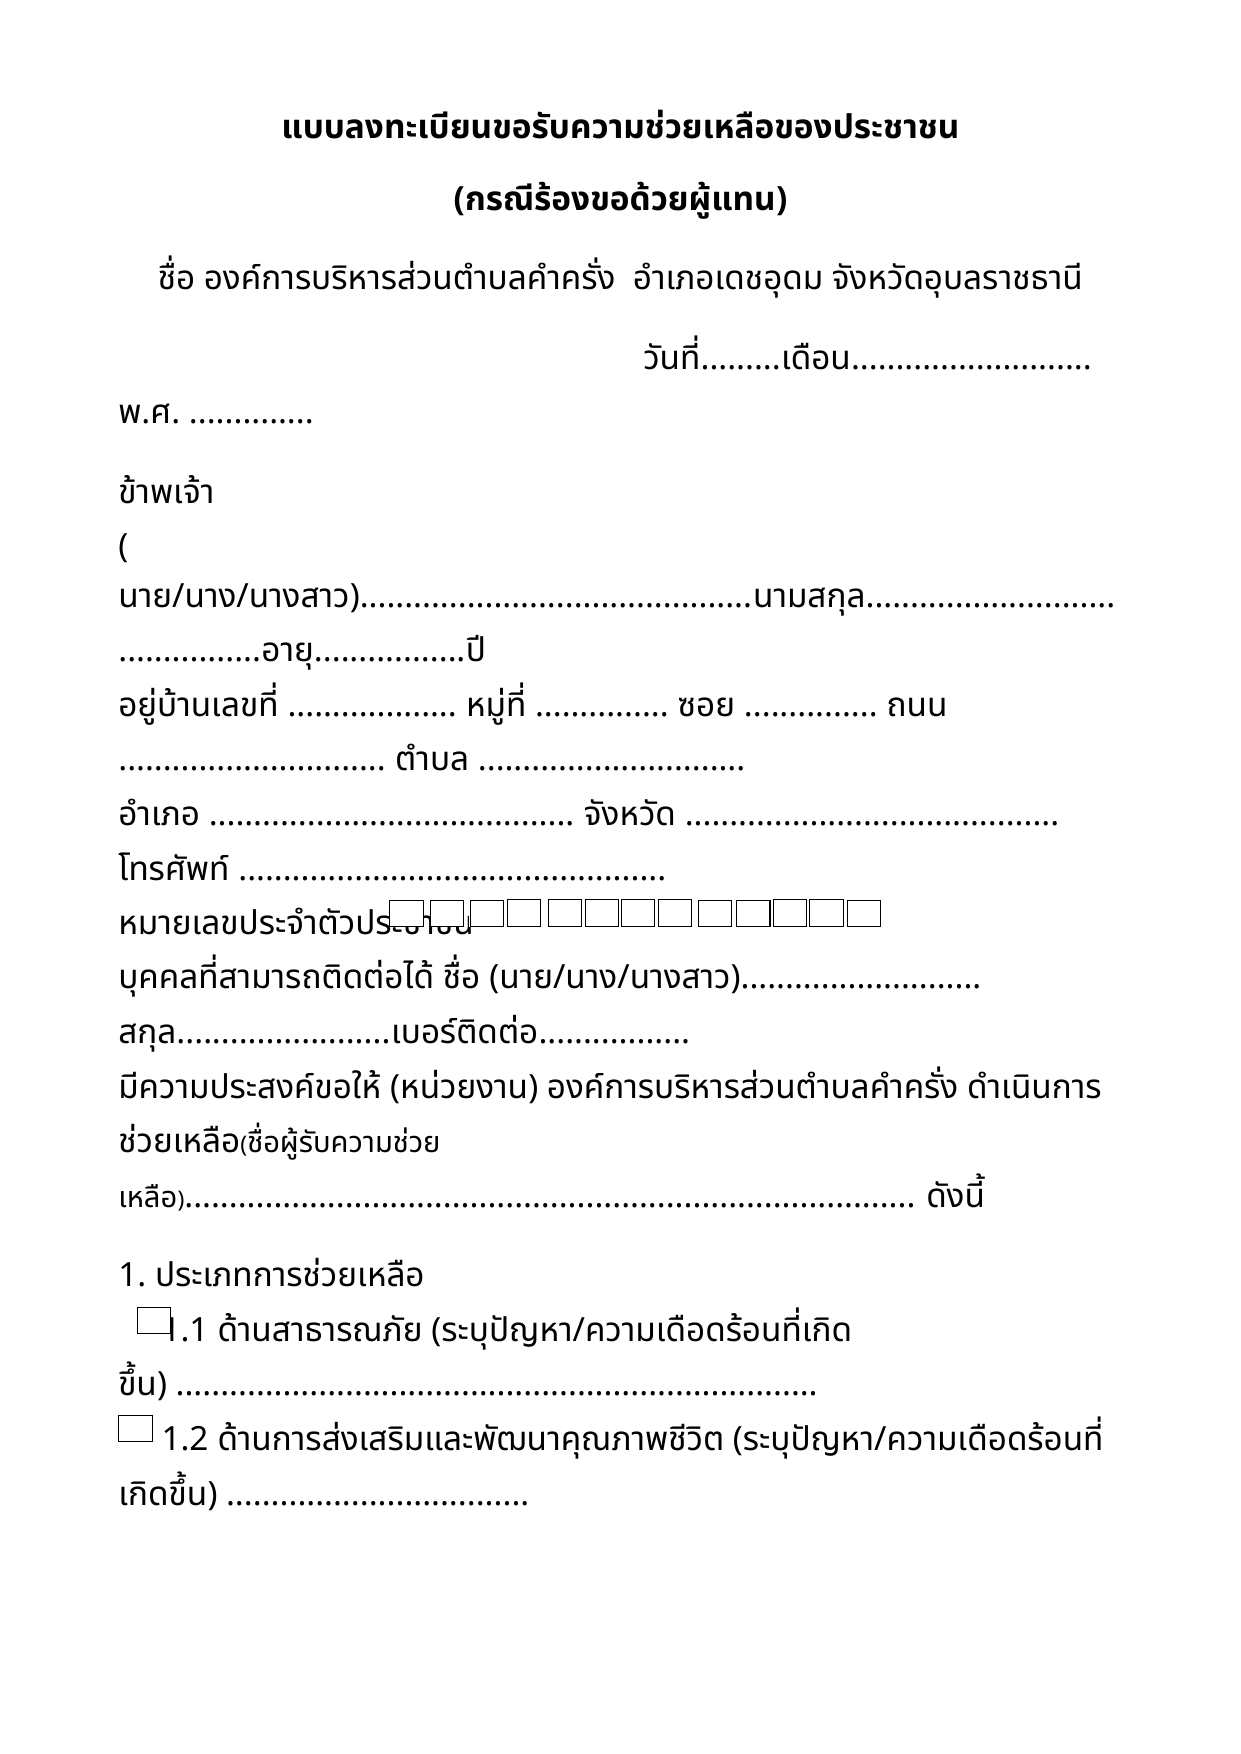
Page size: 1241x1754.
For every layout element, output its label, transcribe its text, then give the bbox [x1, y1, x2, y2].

text บุคคลที่สามารถติดต่อได้ ชื่อ (นาย/นาง/นางสาว)........................... สกุล........................เบอร์ติดต่อ................. [118, 953, 1122, 1058]
text มีความประสงค์ขอให้ (หน่วยงาน) องค์การบริหารส่วนตำบลคำครั่ง ดำเนินการช่วยเหลือ(ชื่อผู้รับความช่วยเหลือ).................................................................................. ดังนี้ [118, 1062, 1122, 1222]
text 1.2 ด้านการส่งเสริมและพัฒนาคุณภาพชีวิต (ระบุปัญหา/ความเดือดร้อนที่เกิดขึ้น) .................................. [118, 1415, 1122, 1520]
text (กรณีร้องขอด้วยผู้แทน) [118, 174, 1122, 225]
text 1.1 ด้านสาธารณภัย (ระบุปัญหา/ความเดือดร้อนที่เกิดขึ้น) ........................................................................ [118, 1306, 1122, 1411]
text ชื่อ องค์การบริหารส่วนตำบลคำครั่ง อำเภอเดชอุดม จังหวัดอุบลราชธานี [118, 254, 1122, 304]
text หมายเลขประจำตัวประชาชน [118, 899, 1122, 949]
text 1. ประเภทการช่วยเหลือ [118, 1251, 1122, 1302]
text ข้าพเจ้า (นาย/นาง/นางสาว)............................................นามสกุล............................................อายุ.................ปี [118, 468, 1122, 677]
text อยู่บ้านเลขที่ ................... หมู่ที่ ............... ซอย ............... ถนน .............................. ตำบล .............................. [118, 681, 1122, 786]
text อำเภอ ......................................... จังหวัด .......................................... โทรศัพท์ ................................................ [118, 790, 1122, 895]
text แบบลงทะเบียนขอรับความช่วยเหลือของประชาชน [118, 103, 1122, 154]
text วันที่.........เดือน........................... พ.ศ. .............. [118, 333, 1122, 439]
